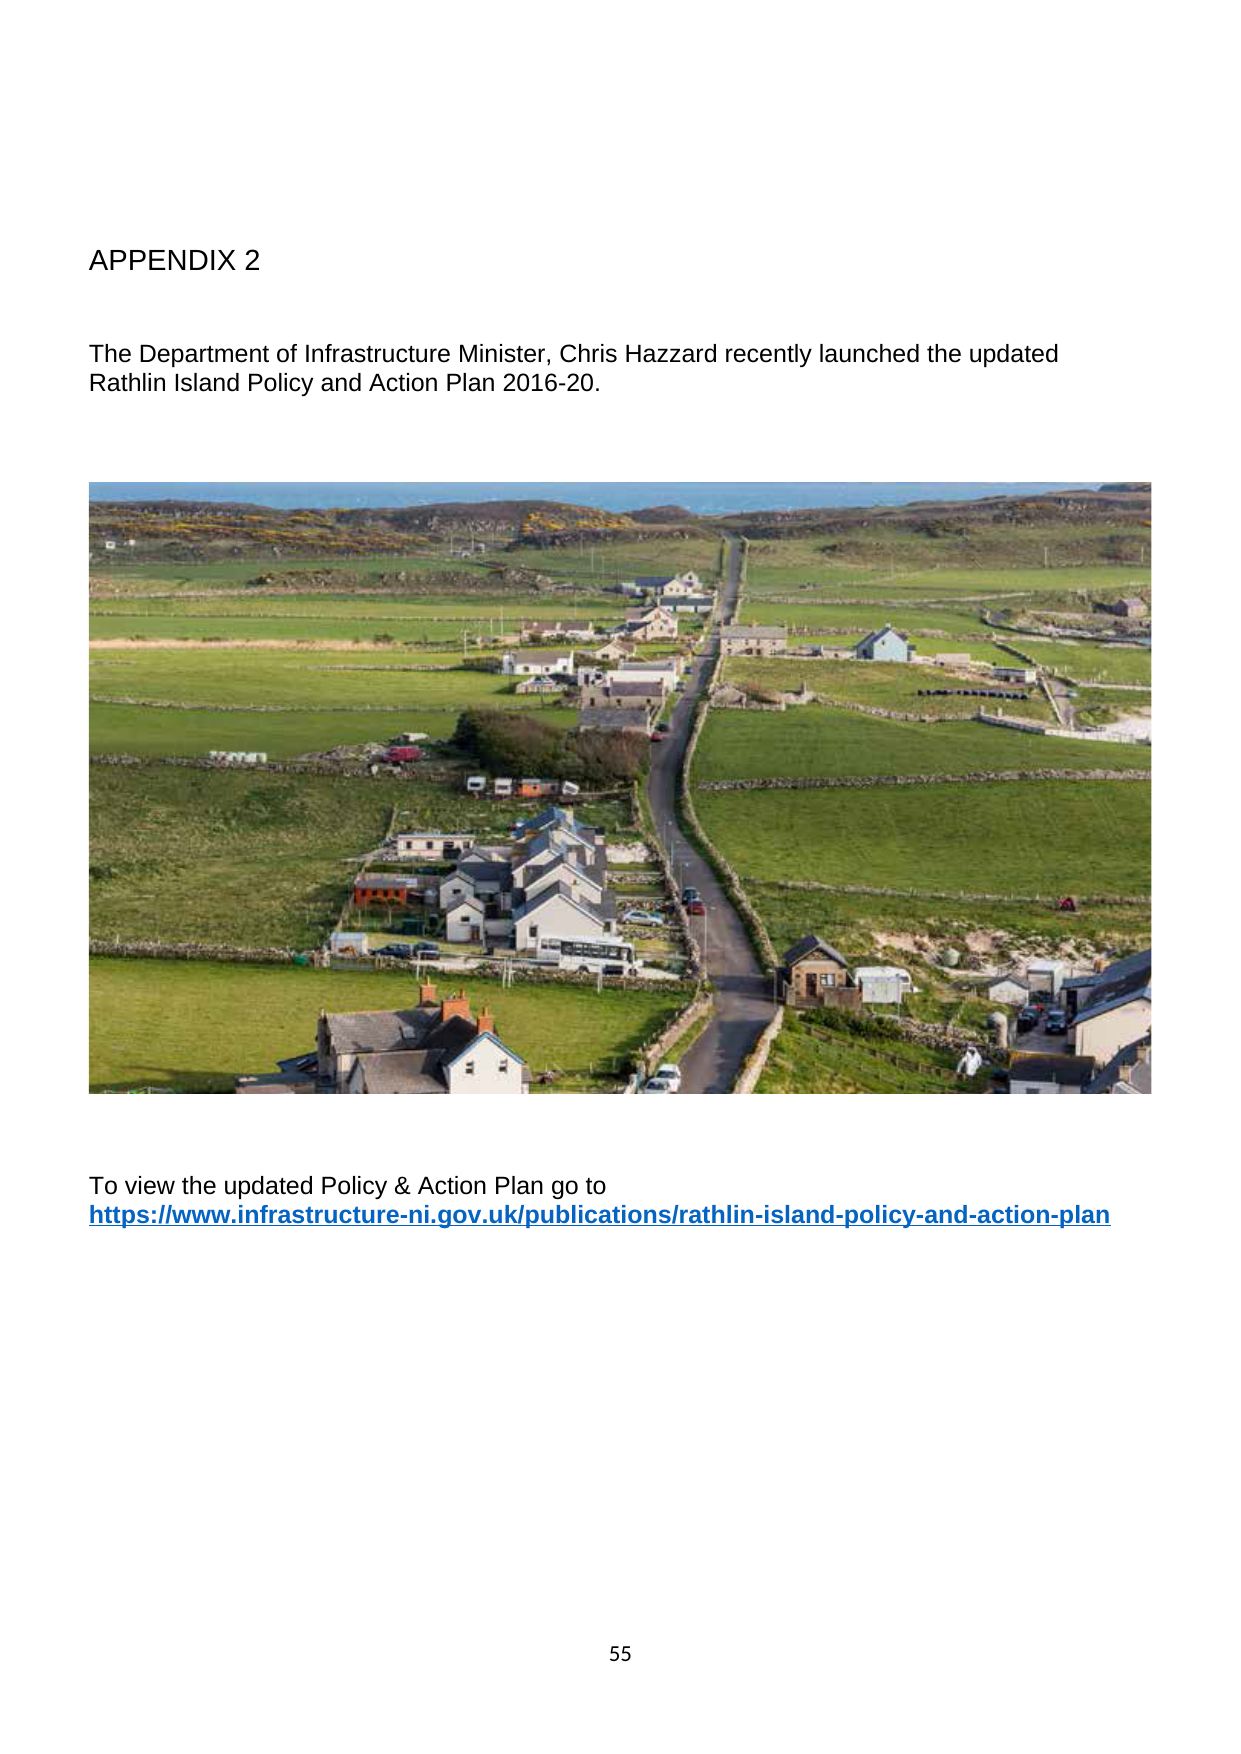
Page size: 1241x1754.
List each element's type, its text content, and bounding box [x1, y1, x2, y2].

text The Department of Infrastructure Minister, Chris Hazzard recently launched the updated [89, 339, 1152, 368]
text https://www.infrastructure-ni.gov.uk/publications/rathlin-island-policy-and-action-plan [89, 1200, 1152, 1229]
text APPENDIX 2 [89, 243, 1152, 277]
text To view the updated Policy & Action Plan go to [89, 1171, 1152, 1200]
text Rathlin Island Policy and Action Plan 2016-20. [89, 368, 1152, 397]
